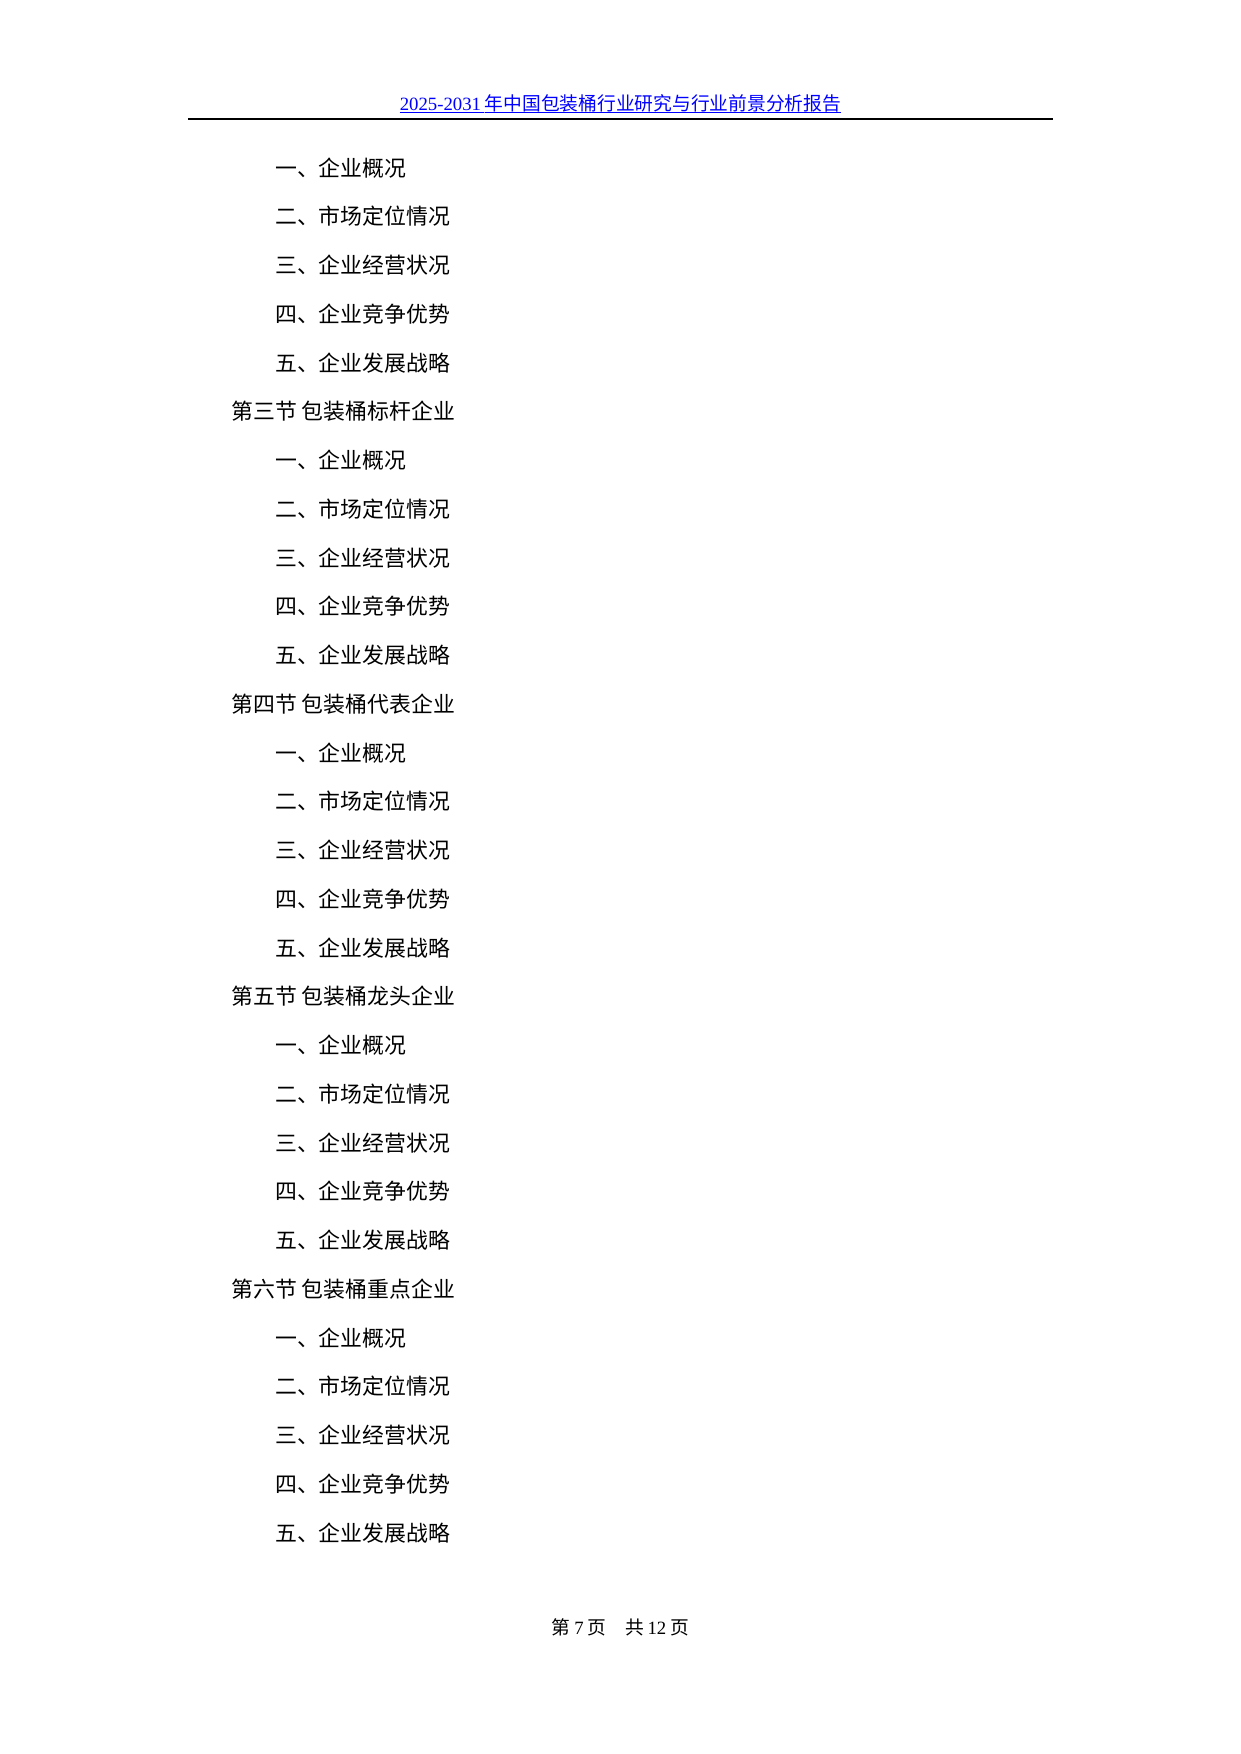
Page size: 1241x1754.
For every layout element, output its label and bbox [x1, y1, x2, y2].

text [187, 150, 1053, 1548]
